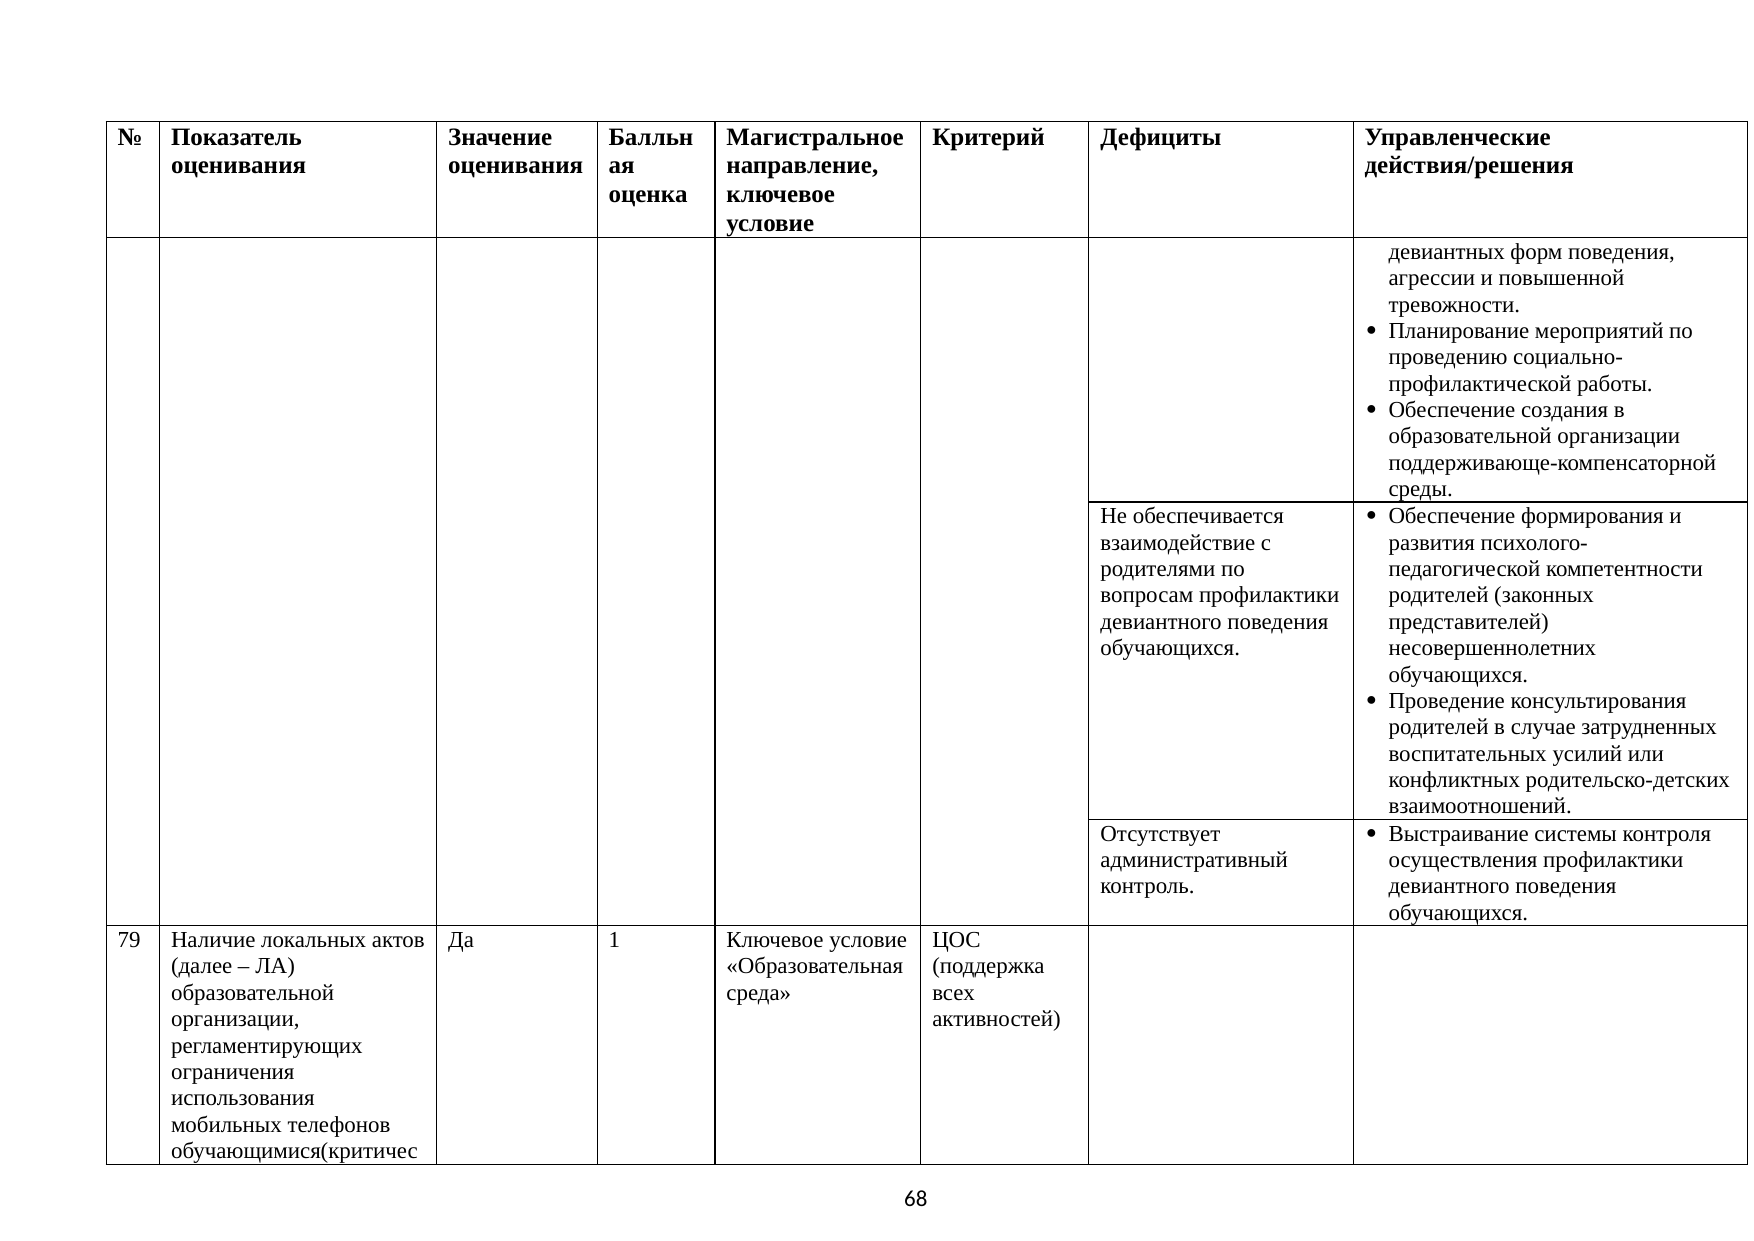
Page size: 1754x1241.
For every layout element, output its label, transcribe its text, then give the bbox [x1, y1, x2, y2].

table_header Критерий [921, 122, 1088, 237]
table_header Балльная оценка [598, 122, 714, 237]
table_header Магистральное направление, ключевое условие [716, 122, 920, 237]
table_cell [1089, 926, 1353, 1163]
table_cell Отсутствует административный контроль. [1089, 820, 1353, 925]
table_cell Обеспечение формирования и развития психолого-педагогической компетентности родителей (законных представителей) несовершеннолетних обучающихся. Проведение консультирования родителей в случае затрудненных воспитательных усилий или конфликтных родительско-детских взаимоотношений. [1354, 503, 1747, 819]
table_header Показатель оценивания [160, 122, 436, 237]
table_header Значение оценивания [437, 122, 597, 237]
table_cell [716, 926, 920, 1163]
table_header Дефициты [1089, 122, 1353, 237]
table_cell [1089, 238, 1353, 501]
table_header № [107, 122, 159, 237]
table_cell Выстраивание системы контроля осуществления профилактики девиантного поведения обучающихся. [1354, 820, 1747, 925]
table_cell Не обеспечивается взаимодействие с родителями по вопросам профилактики девиантного поведения обучающихся. [1089, 503, 1353, 819]
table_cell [160, 926, 436, 1163]
table_header Управленческие действия/решения [1354, 122, 1747, 237]
table_cell Да [437, 926, 597, 1163]
table_cell 79 [107, 926, 159, 1163]
table_cell ЦОС (поддержка всех активностей) [921, 926, 1088, 1163]
table_cell [1354, 926, 1747, 1163]
table_cell 1 [598, 926, 714, 1163]
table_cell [1354, 238, 1747, 501]
